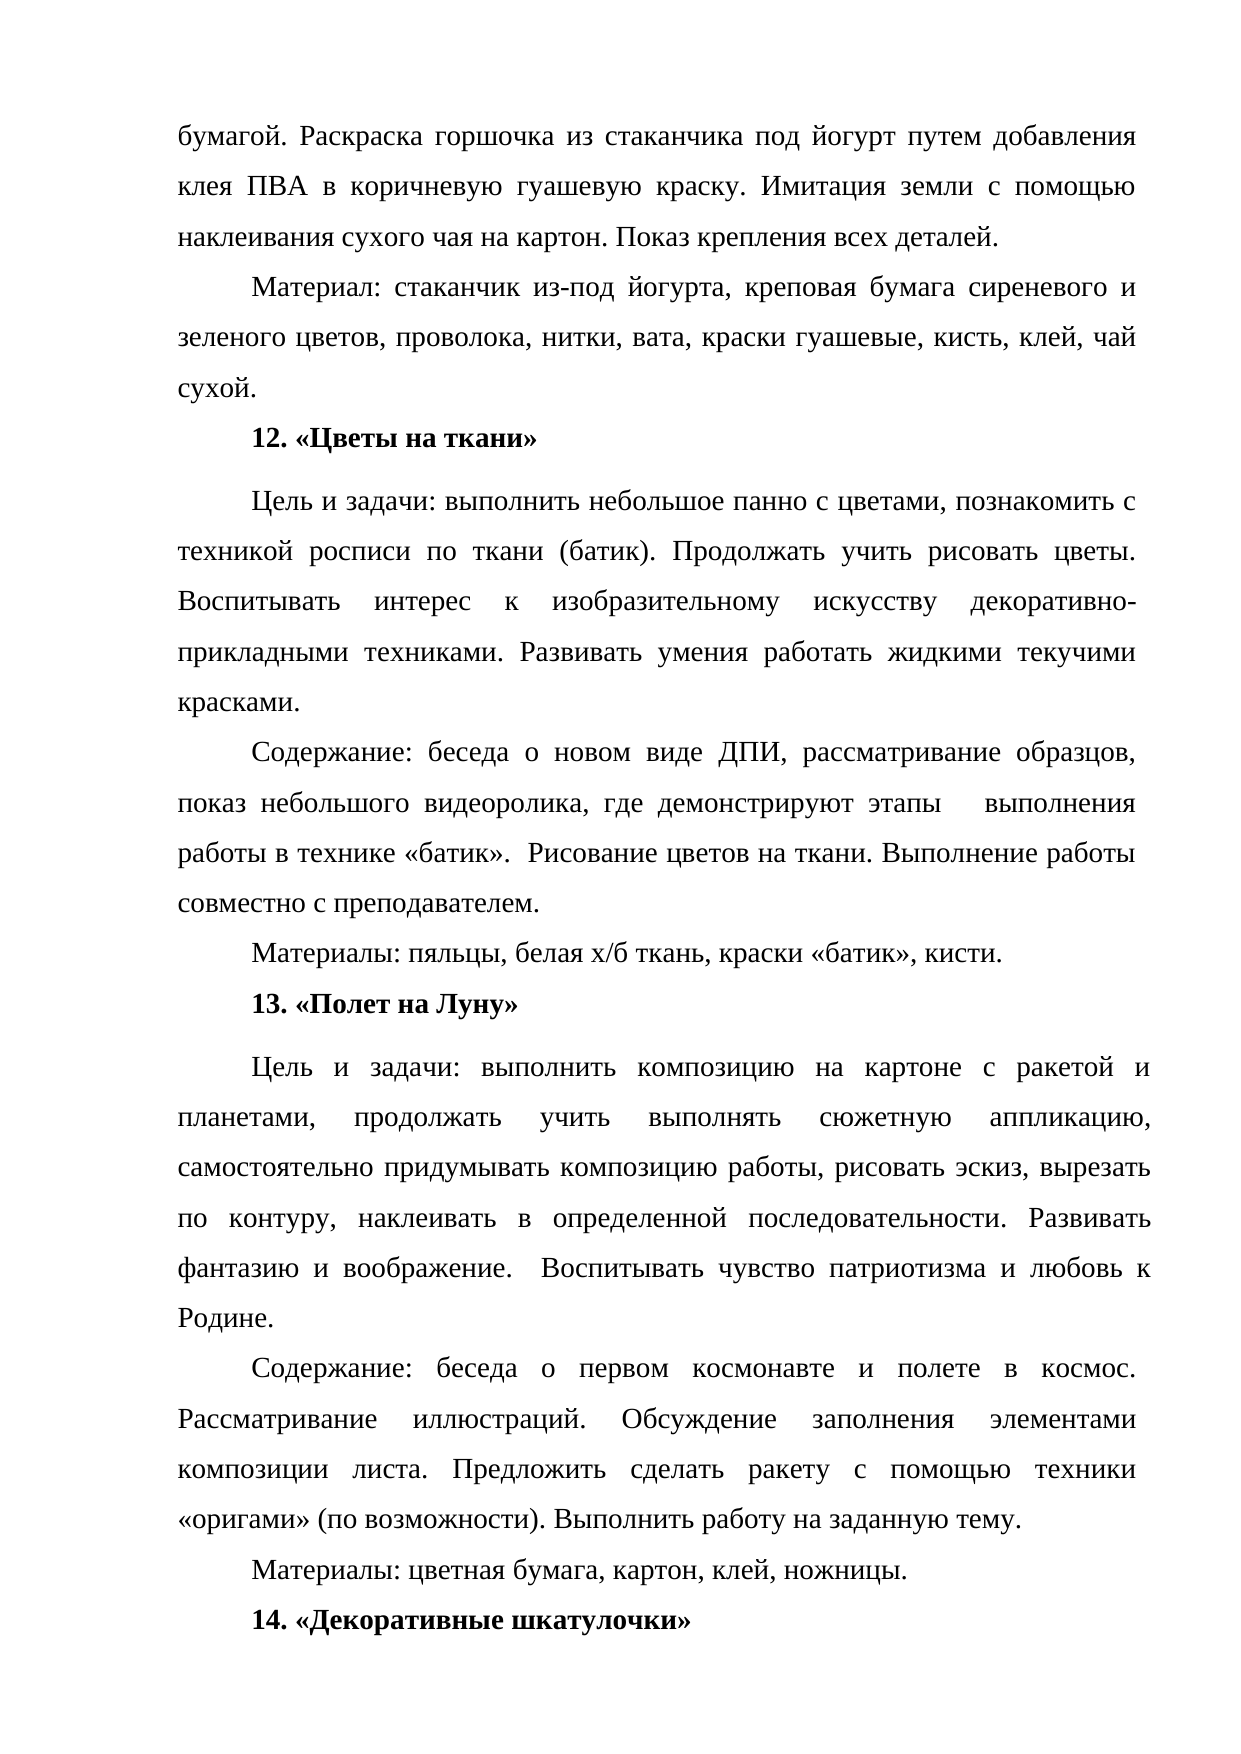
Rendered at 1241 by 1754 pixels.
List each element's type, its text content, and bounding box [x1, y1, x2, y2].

text 13. «Полет на Луну» [177, 986, 1152, 1019]
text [177, 118, 1137, 252]
text 12. «Цветы на ткани» [177, 420, 1152, 453]
text Цель и задачи: выполнить композицию на картоне с ракетой и планетами, продолжать учить выполнять сюжетную аппликацию, самостоятельно придумывать композицию работы, рисовать эскиз, вырезать по контуру, наклеивать в определенной последовательности. Развивать фантазию и воображение. Воспитывать чувство патриотизма и любовь к Родине. [177, 1049, 1152, 1334]
text Материал: стаканчик из-под йогурта, креповая бумага сиреневого и зеленого цветов, проволока, нитки, вата, краски гуашевые, кисть, клей, чай сухой. [177, 269, 1137, 403]
text Содержание: беседа о первом космонавте и полете в космос. Рассматривание иллюстраций. Обсуждение заполнения элементами композиции листа. Предложить сделать ракету с помощью техники «оригами» (по возможности). Выполнить работу на заданную тему. [177, 1351, 1137, 1535]
text Материалы: пяльцы, белая х/б ткань, краски «батик», кисти. [177, 936, 1137, 969]
text 14. «Декоративные шкатулочки» [177, 1602, 1152, 1636]
text Содержание: беседа о новом виде ДПИ, рассматривание образцов, показ небольшого видеоролика, где демонстрируют этапы выполнения работы в технике «батик». Рисование цветов на ткани. Выполнение работы совместно с преподавателем. [177, 734, 1137, 919]
text Цель и задачи: выполнить небольшое панно с цветами, познакомить с техникой росписи по ткани (батик). Продолжать учить рисовать цветы. Воспитывать интерес к изобразительному искусству декоративно-прикладными техниками. Развивать умения работать жидкими текучими красками. [177, 483, 1137, 718]
text Материалы: цветная бумага, картон, клей, ножницы. [177, 1552, 1137, 1585]
